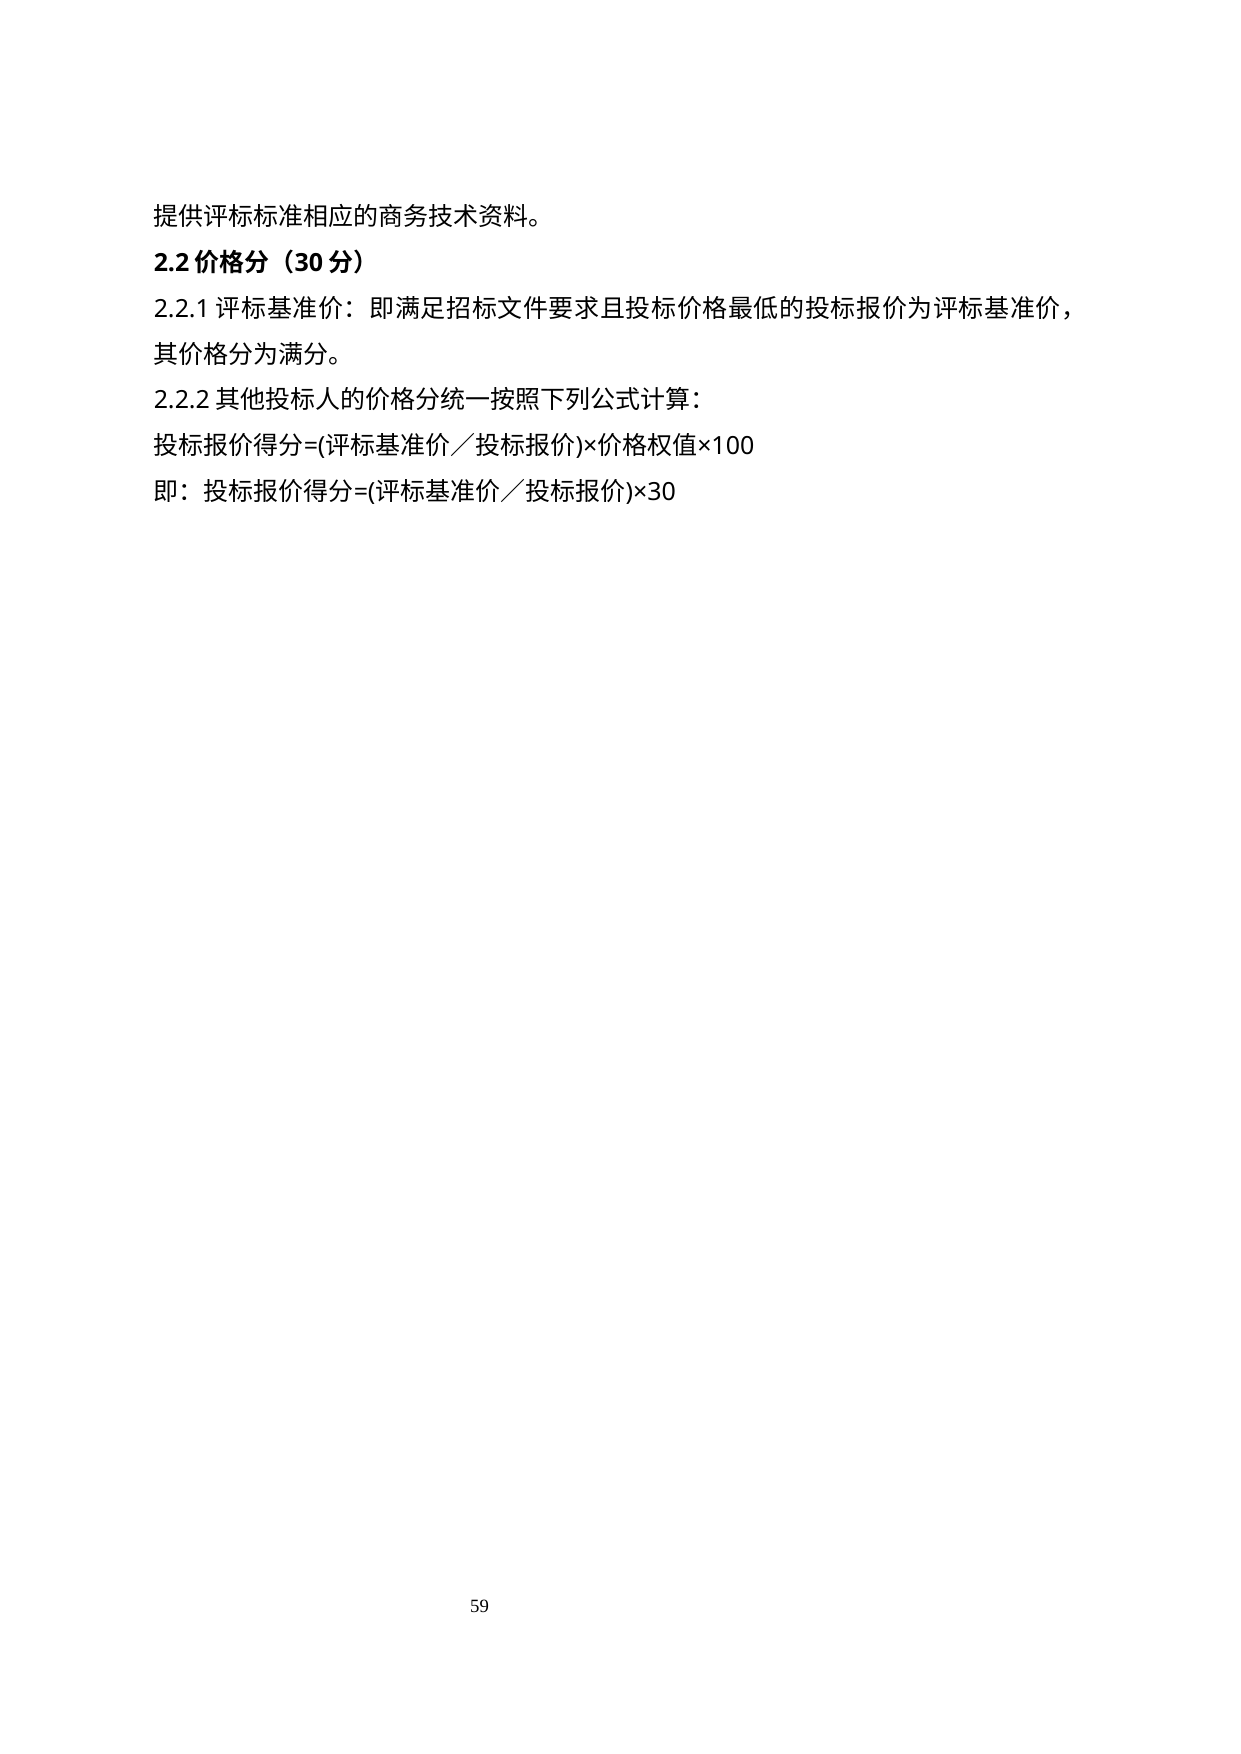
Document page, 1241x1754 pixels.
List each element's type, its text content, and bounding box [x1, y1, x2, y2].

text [153, 189, 1087, 235]
text 投标报价得分=(评标基准价／投标报价)×价格权值×100 [153, 418, 1087, 464]
text 2.2.2其他投标人的价格分统一按照下列公式计算： [153, 372, 1087, 418]
text 即：投标报价得分=(评标基准价／投标报价)×30 [153, 464, 1087, 510]
text 2.2.1评标基准价：即满足招标文件要求且投标价格最低的投标报价为评标基准价，其价格分为满分。 [153, 281, 1087, 372]
text 2.2价格分（30分） [153, 235, 1087, 281]
